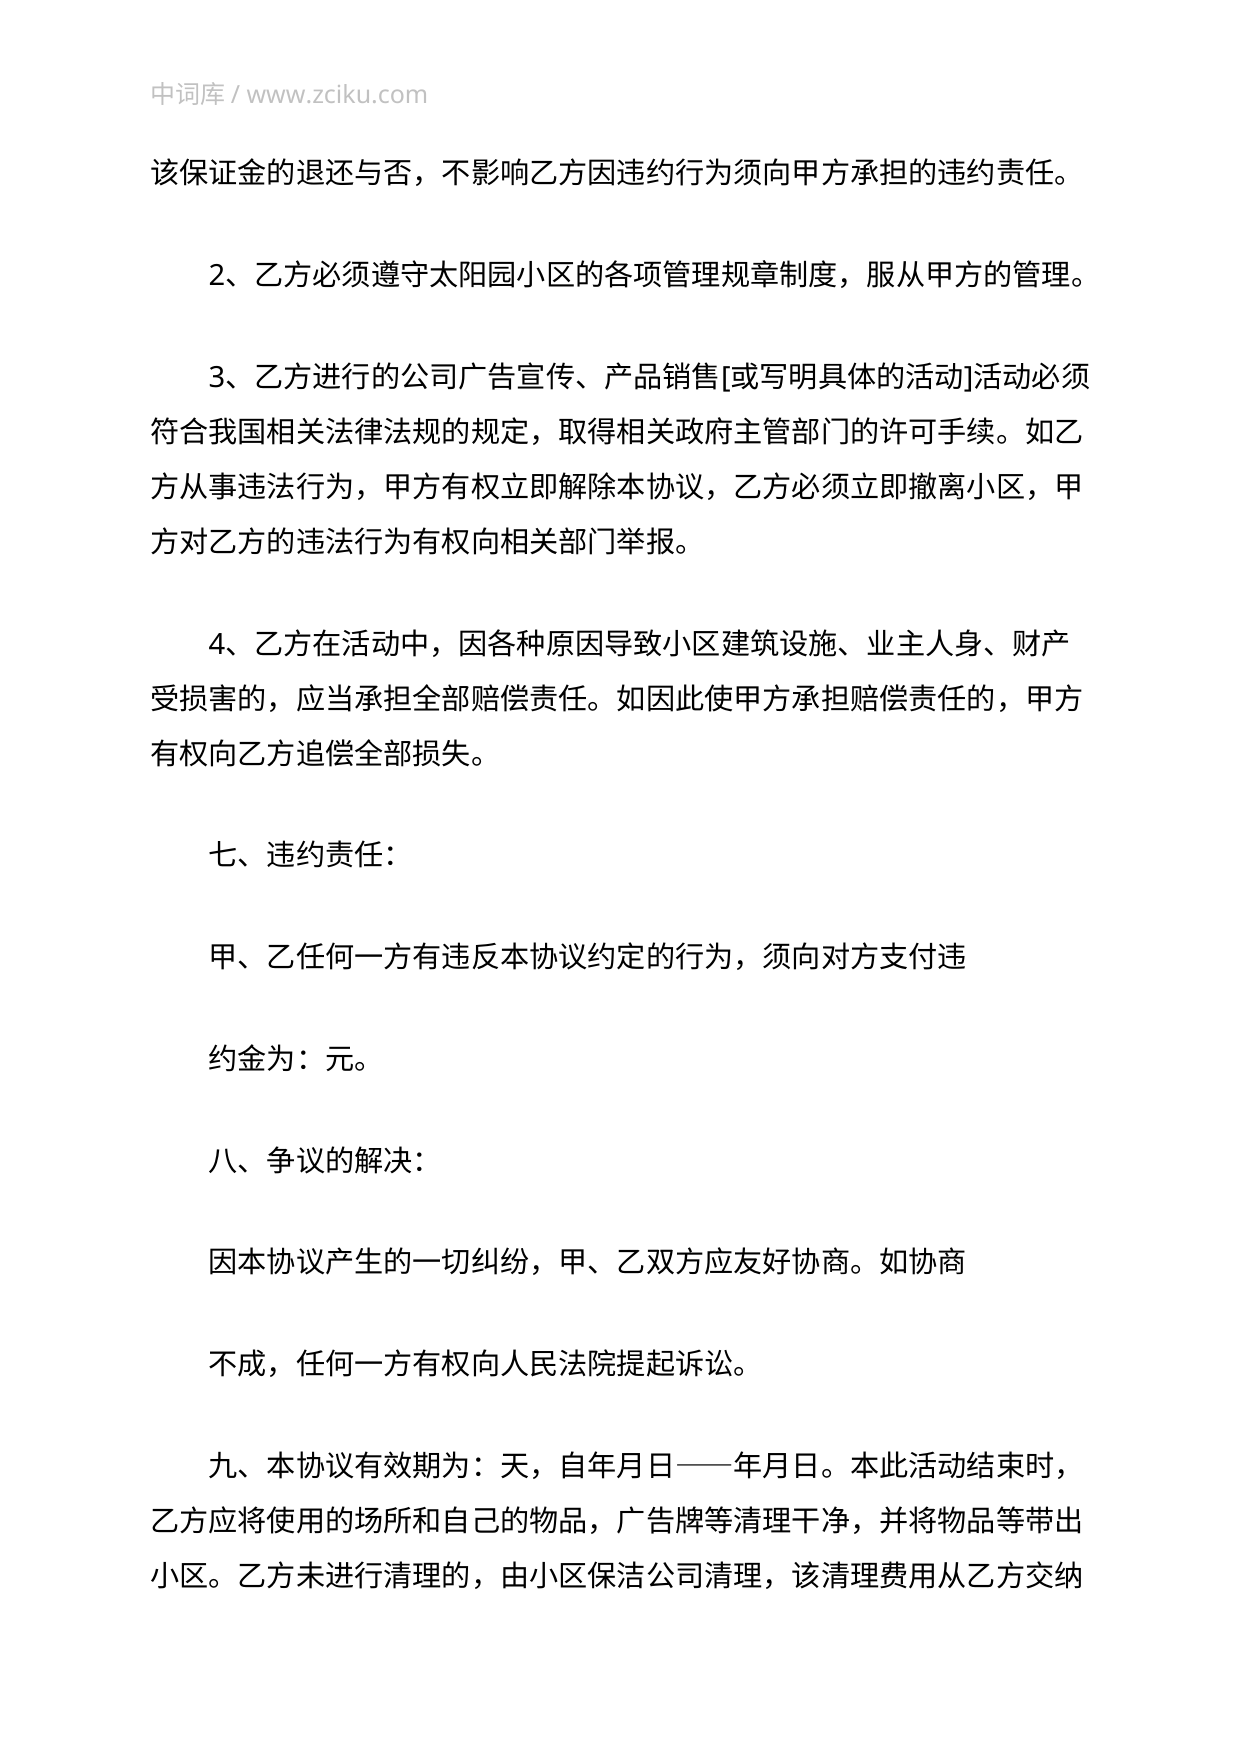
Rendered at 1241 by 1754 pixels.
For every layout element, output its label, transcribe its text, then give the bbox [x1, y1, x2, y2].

text 约金为：元。 [150, 1036, 1090, 1078]
text 因本协议产生的一切纠纷，甲、乙双方应友好协商。如协商 [150, 1239, 1090, 1281]
text 4、乙方在活动中，因各种原因导致小区建筑设施、业主人身、财产受损害的，应当承担全部赔偿责任。如因此使甲方承担赔偿责任的，甲方有权向乙方追偿全部损失。 [150, 620, 1090, 772]
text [150, 150, 1090, 192]
text 2、乙方必须遵守太阳园小区的各项管理规章制度，服从甲方的管理。 [150, 252, 1090, 294]
text 3、乙方进行的公司广告宣传、产品销售[或写明具体的活动]活动必须符合我国相关法律法规的规定，取得相关政府主管部门的许可手续。如乙方从事违法行为，甲方有权立即解除本协议，乙方必须立即撤离小区，甲方对乙方的违法行为有权向相关部门举报。 [150, 354, 1090, 561]
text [150, 1443, 1090, 1595]
text 甲、乙任何一方有违反本协议约定的行为，须向对方支付违 [150, 934, 1090, 976]
text 八、争议的解决： [150, 1137, 1090, 1179]
text 七、违约责任： [150, 832, 1090, 874]
text 不成，任何一方有权向人民法院提起诉讼。 [150, 1341, 1090, 1383]
